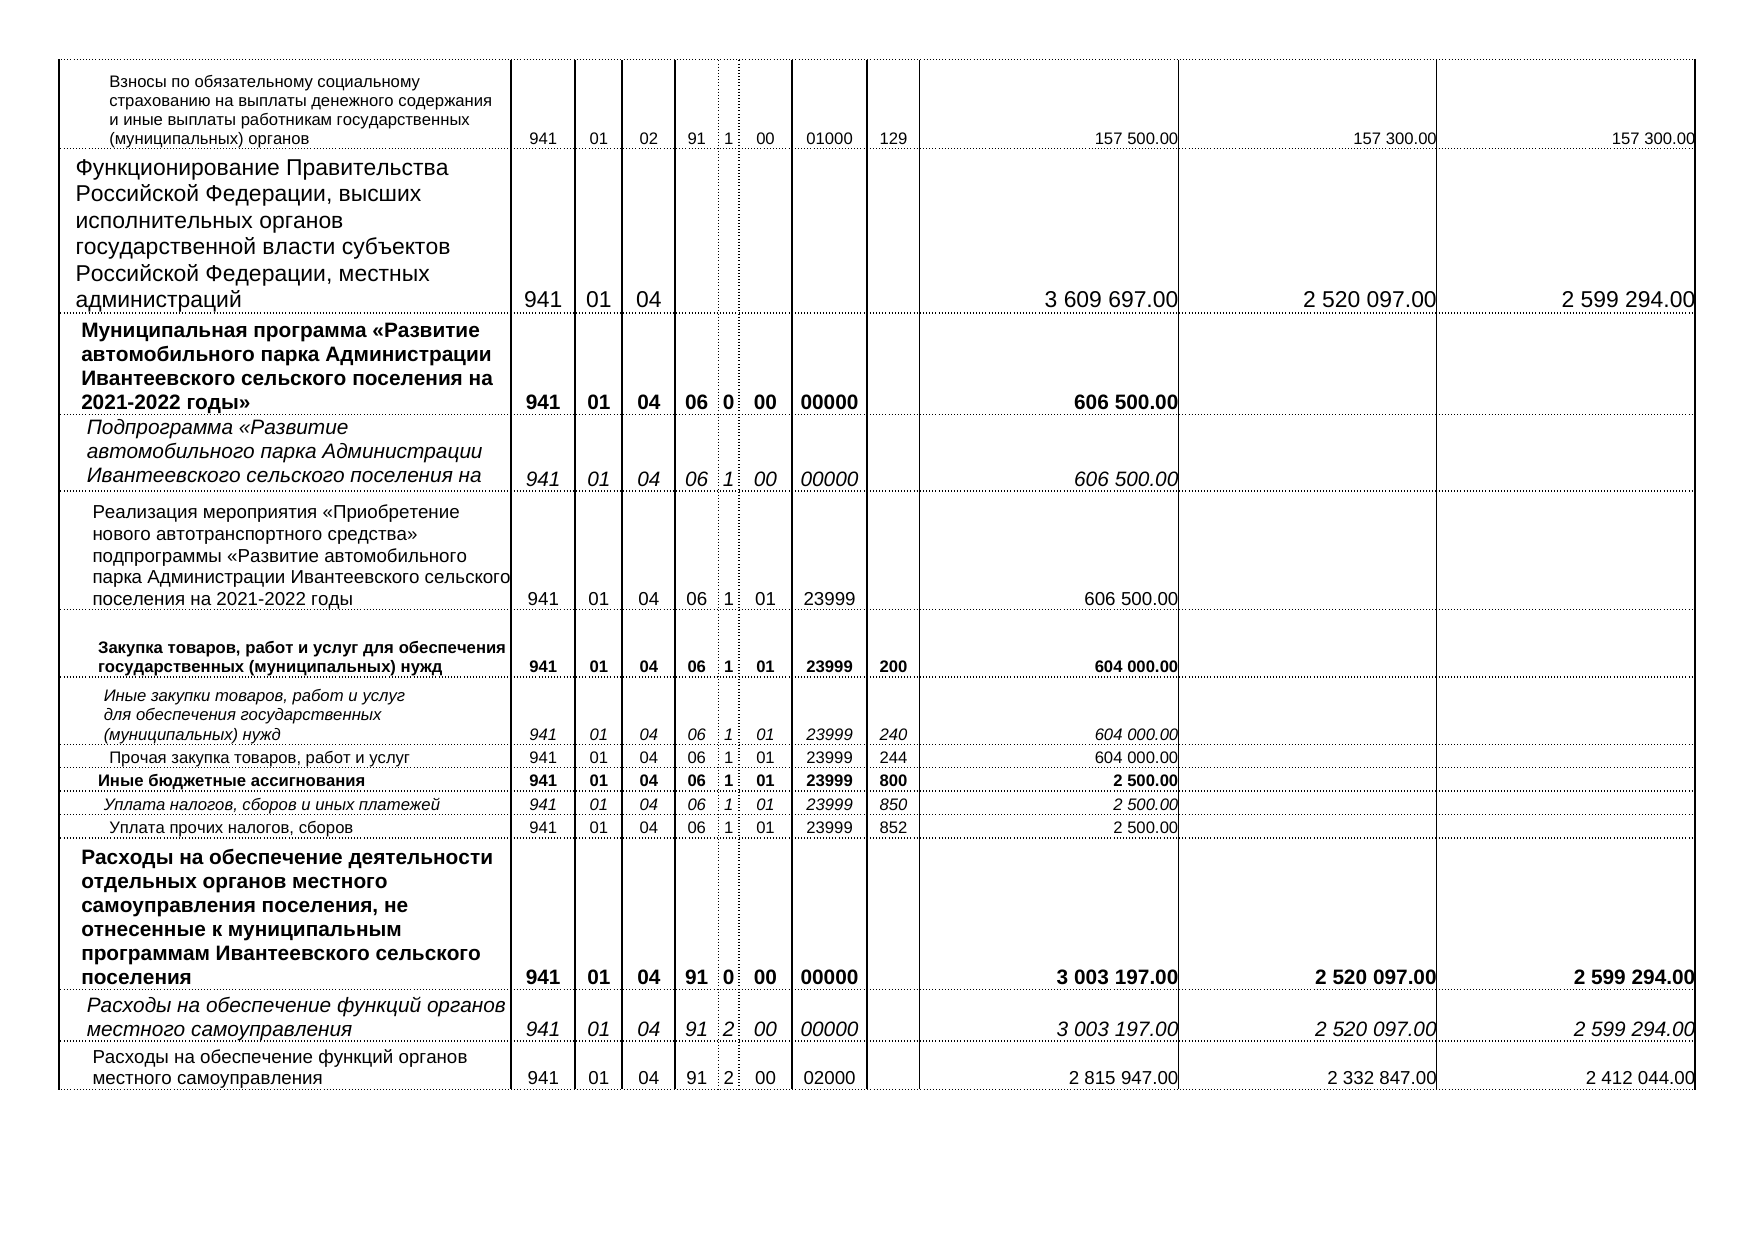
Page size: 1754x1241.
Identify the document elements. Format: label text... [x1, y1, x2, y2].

table_cell 06 [676, 414, 718, 490]
table_cell 01 [576, 148, 621, 312]
table_cell [87, 814, 92, 837]
table_cell [70, 312, 75, 414]
table_cell [1437, 312, 1694, 414]
table_cell 129 [868, 59, 920, 148]
table_cell [92, 744, 98, 767]
table_cell [75, 767, 81, 790]
table_cell [60, 837, 64, 989]
table_cell 01 [739, 814, 791, 837]
table_cell [92, 59, 98, 148]
table_cell 0 [718, 837, 739, 989]
table_cell 941 [512, 490, 574, 609]
table_cell [75, 609, 81, 676]
table_cell [81, 744, 87, 767]
table_cell 1 [718, 744, 739, 767]
table_cell 941 [512, 790, 574, 814]
table_cell 06 [676, 676, 718, 743]
table_cell 00000 [793, 312, 866, 414]
table_cell 941 [512, 989, 574, 1040]
table_cell 00 [739, 837, 791, 989]
table_cell 23999 [793, 814, 866, 837]
table_cell 23999 [793, 609, 866, 676]
table_cell 01 [576, 414, 621, 490]
table_cell 2 500.00 [920, 814, 1178, 837]
table_cell [87, 744, 92, 767]
table_cell [81, 814, 87, 837]
table_cell 244 [868, 744, 919, 767]
table_cell [868, 148, 919, 312]
table_cell 06 [676, 814, 718, 837]
table_cell 1 [718, 767, 739, 790]
table_cell 00 [739, 989, 791, 1040]
table_cell 04 [623, 744, 674, 767]
table_cell [87, 609, 92, 676]
table_cell 91 [676, 1040, 718, 1089]
table_cell 606 500.00 [920, 490, 1178, 609]
table_cell [1437, 676, 1694, 743]
table_cell [92, 767, 98, 790]
table_cell 04 [623, 989, 674, 1040]
table_cell [81, 676, 87, 743]
table_cell 04 [623, 837, 674, 989]
table_cell 04 [623, 1040, 674, 1089]
table_cell [70, 814, 75, 837]
table_cell 941 [512, 59, 574, 148]
table_cell [70, 148, 75, 312]
table_cell 2 [718, 989, 739, 1040]
table_cell 2 599 294.00 [1437, 837, 1694, 989]
table_cell [81, 790, 87, 814]
table_cell 941 [512, 312, 574, 414]
table_cell 04 [623, 312, 674, 414]
table_cell 2 332 847.00 [1179, 1040, 1436, 1089]
table_cell 00000 [793, 837, 866, 989]
table_cell [60, 989, 64, 1040]
table_cell 01 [576, 312, 621, 414]
table_cell Иные закупки товаров, работ и услуг для обеспечения государственных (муниципальных) нужд [104, 676, 510, 743]
table_cell 01 [739, 490, 791, 609]
table_cell 0 [718, 312, 739, 414]
table_cell 01 [739, 744, 791, 767]
table_cell 3 003 197.00 [920, 837, 1178, 989]
table_cell 2 599 294.00 [1437, 148, 1694, 312]
table_cell [104, 744, 109, 767]
table_cell [793, 148, 866, 312]
table_cell 941 [512, 676, 574, 743]
table_cell 01 [576, 790, 621, 814]
table_cell 23999 [793, 767, 866, 790]
table_cell [75, 414, 81, 490]
table_cell 2 500.00 [920, 767, 1178, 790]
table_cell 01 [576, 989, 621, 1040]
table_cell [70, 790, 75, 814]
table_cell 00 [739, 59, 792, 148]
table_cell 04 [623, 609, 674, 676]
table_cell [87, 790, 92, 814]
table_cell 2 [718, 1040, 739, 1089]
table_cell 02000 [793, 1040, 866, 1089]
table_cell [868, 837, 919, 989]
table_cell 01 [739, 767, 791, 790]
table_cell 02 [622, 59, 674, 148]
table_cell [1437, 490, 1694, 609]
table_cell [87, 1040, 92, 1089]
table_cell 941 [512, 148, 574, 312]
table_cell 01 [739, 609, 791, 676]
table_cell 852 [868, 814, 919, 837]
table_cell 941 [512, 1040, 574, 1089]
table_cell 00 [739, 414, 791, 490]
table_cell 04 [623, 676, 674, 743]
table_cell [1179, 814, 1436, 837]
table_cell [1179, 744, 1436, 767]
table_cell 941 [512, 744, 574, 767]
table_cell 00 [739, 1040, 791, 1089]
table_cell 01 [739, 790, 791, 814]
table_cell 91 [676, 989, 718, 1040]
table_cell [87, 59, 92, 148]
table_cell [75, 989, 81, 1040]
table_cell Уплата прочих налогов, сборов [109, 814, 510, 837]
table_cell Расходы на обеспечение деятельности отдельных органов местного самоуправления поселения, не отнесенные к муниципальным программам Ивантеевского сельского поселения [81, 837, 510, 989]
table_cell [60, 676, 64, 743]
table_cell 1 [718, 490, 739, 609]
table_cell 23999 [793, 790, 866, 814]
table_cell 606 500.00 [920, 414, 1178, 490]
table_cell [75, 814, 81, 837]
table_cell 06 [676, 609, 718, 676]
table_cell 23999 [793, 744, 866, 767]
table_cell 06 [676, 744, 718, 767]
table_cell 01 [576, 837, 621, 989]
table_cell 23999 [793, 676, 866, 743]
table_cell 2 599 294.00 [1437, 989, 1694, 1040]
table_cell 2 815 947.00 [920, 1040, 1178, 1089]
table_cell [1437, 744, 1694, 767]
table_cell 06 [676, 790, 718, 814]
table_cell 240 [868, 676, 919, 743]
table_cell [87, 767, 92, 790]
table_cell [75, 490, 81, 609]
table_cell [70, 59, 75, 148]
table_cell [1437, 814, 1694, 837]
table_cell 91 [675, 59, 718, 148]
table_cell 3 003 197.00 [920, 989, 1178, 1040]
table_cell 200 [868, 609, 919, 676]
table_cell [92, 814, 98, 837]
table_cell [75, 790, 81, 814]
table_cell [81, 767, 87, 790]
table_cell 2 520 097.00 [1179, 837, 1436, 989]
table_cell [87, 490, 92, 609]
table_cell [1437, 414, 1694, 490]
table_cell [75, 837, 81, 989]
table_cell [81, 59, 87, 148]
table_cell Муниципальная программа «Развитие автомобильного парка Администрации Ивантеевского сельского поселения на 2021-2022 годы» [81, 312, 510, 414]
table_cell [75, 312, 81, 414]
table_cell 941 [512, 414, 574, 490]
table_cell Расходы на обеспечение функций органов местного самоуправления [87, 989, 510, 1040]
table_cell 2 520 097.00 [1179, 148, 1436, 312]
table_cell [60, 490, 64, 609]
table_cell 06 [676, 767, 718, 790]
table_cell Взносы по обязательному социальному страхованию на выплаты денежного содержания и иные выплаты работникам государственных (муниципальных) органов [109, 59, 511, 148]
table_cell 01 [576, 1040, 621, 1089]
table_cell [739, 148, 791, 312]
table_cell [1179, 609, 1436, 676]
table_cell [60, 744, 64, 767]
table_cell [92, 609, 98, 676]
table_cell [1179, 490, 1436, 609]
table_cell [70, 767, 75, 790]
table_cell 00000 [793, 414, 866, 490]
table_cell 06 [676, 490, 718, 609]
table_cell [81, 609, 87, 676]
table_cell [98, 814, 103, 837]
table_cell [87, 676, 92, 743]
table_cell 04 [623, 148, 674, 312]
table_cell [98, 59, 103, 148]
table_cell Реализация мероприятия «Приобретение нового автотранспортного средства» подпрограммы «Развитие автомобильного парка Администрации Ивантеевского сельского поселения на 2021-2022 годы [92, 490, 510, 609]
table_cell [70, 989, 75, 1040]
table_cell [104, 59, 109, 148]
table_cell [1179, 767, 1436, 790]
table_cell Подпрограмма «Развитие автомобильного парка Администрации Ивантеевского сельского поселения на 2021-2022 годы» [87, 414, 510, 490]
table_cell 1 [718, 790, 739, 814]
table_cell 01 [576, 676, 621, 743]
table_cell [1179, 790, 1436, 814]
table_cell [60, 414, 64, 490]
table_cell 01 [576, 490, 621, 609]
table_cell [60, 59, 64, 148]
table_cell [718, 148, 739, 312]
table_cell 941 [512, 814, 574, 837]
table_cell 01 [576, 767, 621, 790]
table_cell 157 300.00 [1437, 59, 1694, 148]
table_cell 2 412 044.00 [1437, 1040, 1694, 1089]
table_cell Иные бюджетные ассигнования [98, 767, 510, 790]
table_cell 01 [576, 814, 621, 837]
table_cell 800 [868, 767, 919, 790]
table_cell 1 [718, 59, 739, 148]
table_cell [92, 790, 98, 814]
table_cell [60, 148, 64, 312]
table_cell Уплата налогов, сборов и иных платежей [104, 790, 510, 814]
table_cell [81, 414, 87, 490]
table_cell 1 [718, 609, 739, 676]
table_cell [868, 1040, 919, 1089]
table_cell 01 [575, 59, 622, 148]
table_cell [60, 790, 64, 814]
table_cell 604 000.00 [920, 676, 1178, 743]
table_cell 00 [739, 312, 791, 414]
table_cell [1179, 676, 1436, 743]
table_cell [70, 1040, 75, 1089]
table_cell 04 [623, 814, 674, 837]
table_cell [75, 59, 81, 148]
table_cell Прочая закупка товаров, работ и услуг [109, 744, 510, 767]
table_cell [75, 1040, 81, 1089]
table_cell [92, 676, 98, 743]
table_cell 23999 [793, 490, 866, 609]
table_cell 1 [718, 814, 739, 837]
table_cell 1 [718, 676, 739, 743]
table_cell 157 500.00 [920, 59, 1178, 148]
table_cell [70, 414, 75, 490]
table_cell [1437, 609, 1694, 676]
table_cell [81, 490, 87, 609]
table_cell 04 [623, 790, 674, 814]
table_cell 850 [868, 790, 919, 814]
table_cell [98, 744, 103, 767]
table_cell [60, 767, 64, 790]
table_cell 606 500.00 [920, 312, 1178, 414]
table_cell [868, 312, 919, 414]
table_cell [98, 676, 103, 743]
table_cell 06 [676, 312, 718, 414]
table_cell 604 000.00 [920, 609, 1178, 676]
table_cell [60, 312, 64, 414]
table_cell [70, 609, 75, 676]
table_cell [1437, 767, 1694, 790]
table_cell 941 [512, 837, 574, 989]
table_cell 3 609 697.00 [920, 148, 1178, 312]
table_cell [70, 490, 75, 609]
table_cell 941 [512, 609, 574, 676]
table_cell [75, 676, 81, 743]
table_cell [868, 414, 919, 490]
table_cell [70, 744, 75, 767]
table_cell 04 [623, 414, 674, 490]
table_cell 00000 [793, 989, 866, 1040]
table_cell [60, 1040, 64, 1089]
table_cell [60, 814, 64, 837]
table_cell 157 300.00 [1178, 59, 1436, 148]
table_cell [676, 148, 718, 312]
table_cell 01000 [793, 59, 867, 148]
table_cell Расходы на обеспечение функций органов местного самоуправления [92, 1040, 510, 1089]
table_cell [1179, 312, 1436, 414]
table_cell 1 [718, 414, 739, 490]
table_cell [81, 1040, 87, 1089]
table_cell [104, 814, 109, 837]
table_cell 01 [739, 676, 791, 743]
table_cell [70, 676, 75, 743]
table_cell Закупка товаров, работ и услуг для обеспечения государственных (муниципальных) нужд [98, 609, 510, 676]
table_cell [60, 609, 64, 676]
table_cell 04 [623, 767, 674, 790]
table_cell Функционирование Правительства Российской Федерации, высших исполнительных органов государственной власти субъектов Российской Федерации, местных администраций [75, 148, 510, 312]
table_cell [70, 837, 75, 989]
table_cell [1437, 790, 1694, 814]
table_cell 91 [676, 837, 718, 989]
table_cell 604 000.00 [920, 744, 1178, 767]
table_cell [98, 790, 103, 814]
table_cell 01 [576, 744, 621, 767]
table_cell [1179, 414, 1436, 490]
table_cell [81, 989, 87, 1040]
table_cell [75, 744, 81, 767]
table_cell 01 [576, 609, 621, 676]
table_cell 2 520 097.00 [1179, 989, 1436, 1040]
table_cell [868, 989, 919, 1040]
table_cell 941 [512, 767, 574, 790]
table_cell 04 [623, 490, 674, 609]
table_cell 2 500.00 [920, 790, 1178, 814]
table_cell [868, 490, 919, 609]
